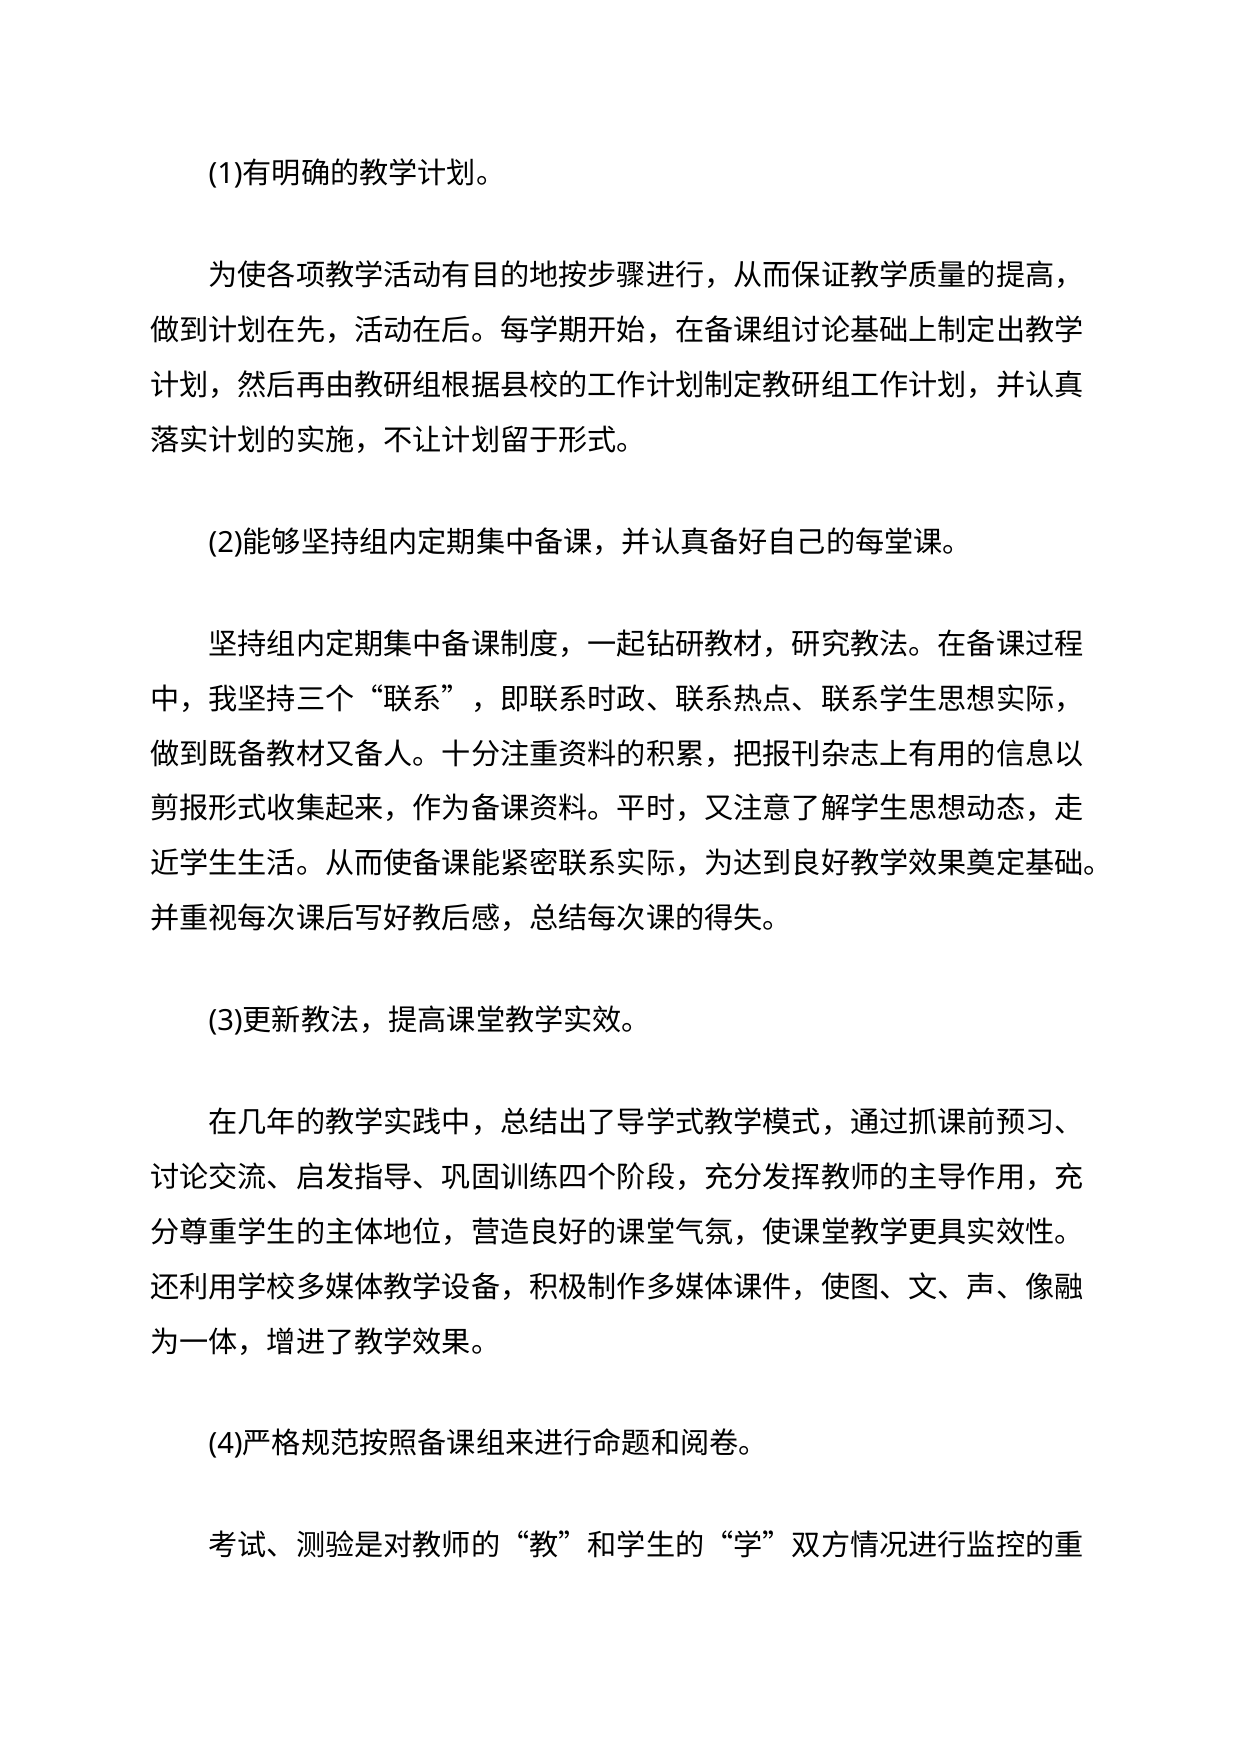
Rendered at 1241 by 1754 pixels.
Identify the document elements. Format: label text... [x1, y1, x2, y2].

text 为使各项教学活动有目的地按步骤进行，从而保证教学质量的提高，做到计划在先，活动在后。每学期开始，在备课组讨论基础上制定出教学计划，然后再由教研组根据县校的工作计划制定教研组工作计划，并认真落实计划的实施，不让计划留于形式。 [150, 252, 1090, 459]
text (1)有明确的教学计划。 [150, 150, 1090, 192]
text 在几年的教学实践中，总结出了导学式教学模式，通过抓课前预习、讨论交流、启发指导、巩固训练四个阶段，充分发挥教师的主导作用，充分尊重学生的主体地位，营造良好的课堂气氛，使课堂教学更具实效性。还利用学校多媒体教学设备，积极制作多媒体课件，使图、文、声、像融为一体，增进了教学效果。 [150, 1099, 1090, 1361]
text 坚持组内定期集中备课制度，一起钻研教材，研究教法。在备课过程中，我坚持三个“联系”，即联系时政、联系热点、联系学生思想实际，做到既备教材又备人。十分注重资料的积累，把报刊杂志上有用的信息以剪报形式收集起来，作为备课资料。平时，又注意了解学生思想动态，走近学生生活。从而使备课能紧密联系实际，为达到良好教学效果奠定基础。并重视每次课后写好教后感，总结每次课的得失。 [150, 620, 1090, 937]
text (4)严格规范按照备课组来进行命题和阅卷。 [150, 1420, 1090, 1462]
text (2)能够坚持组内定期集中备课，并认真备好自己的每堂课。 [150, 518, 1090, 561]
text (3)更新教法，提高课堂教学实效。 [150, 997, 1090, 1039]
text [150, 1522, 1090, 1564]
